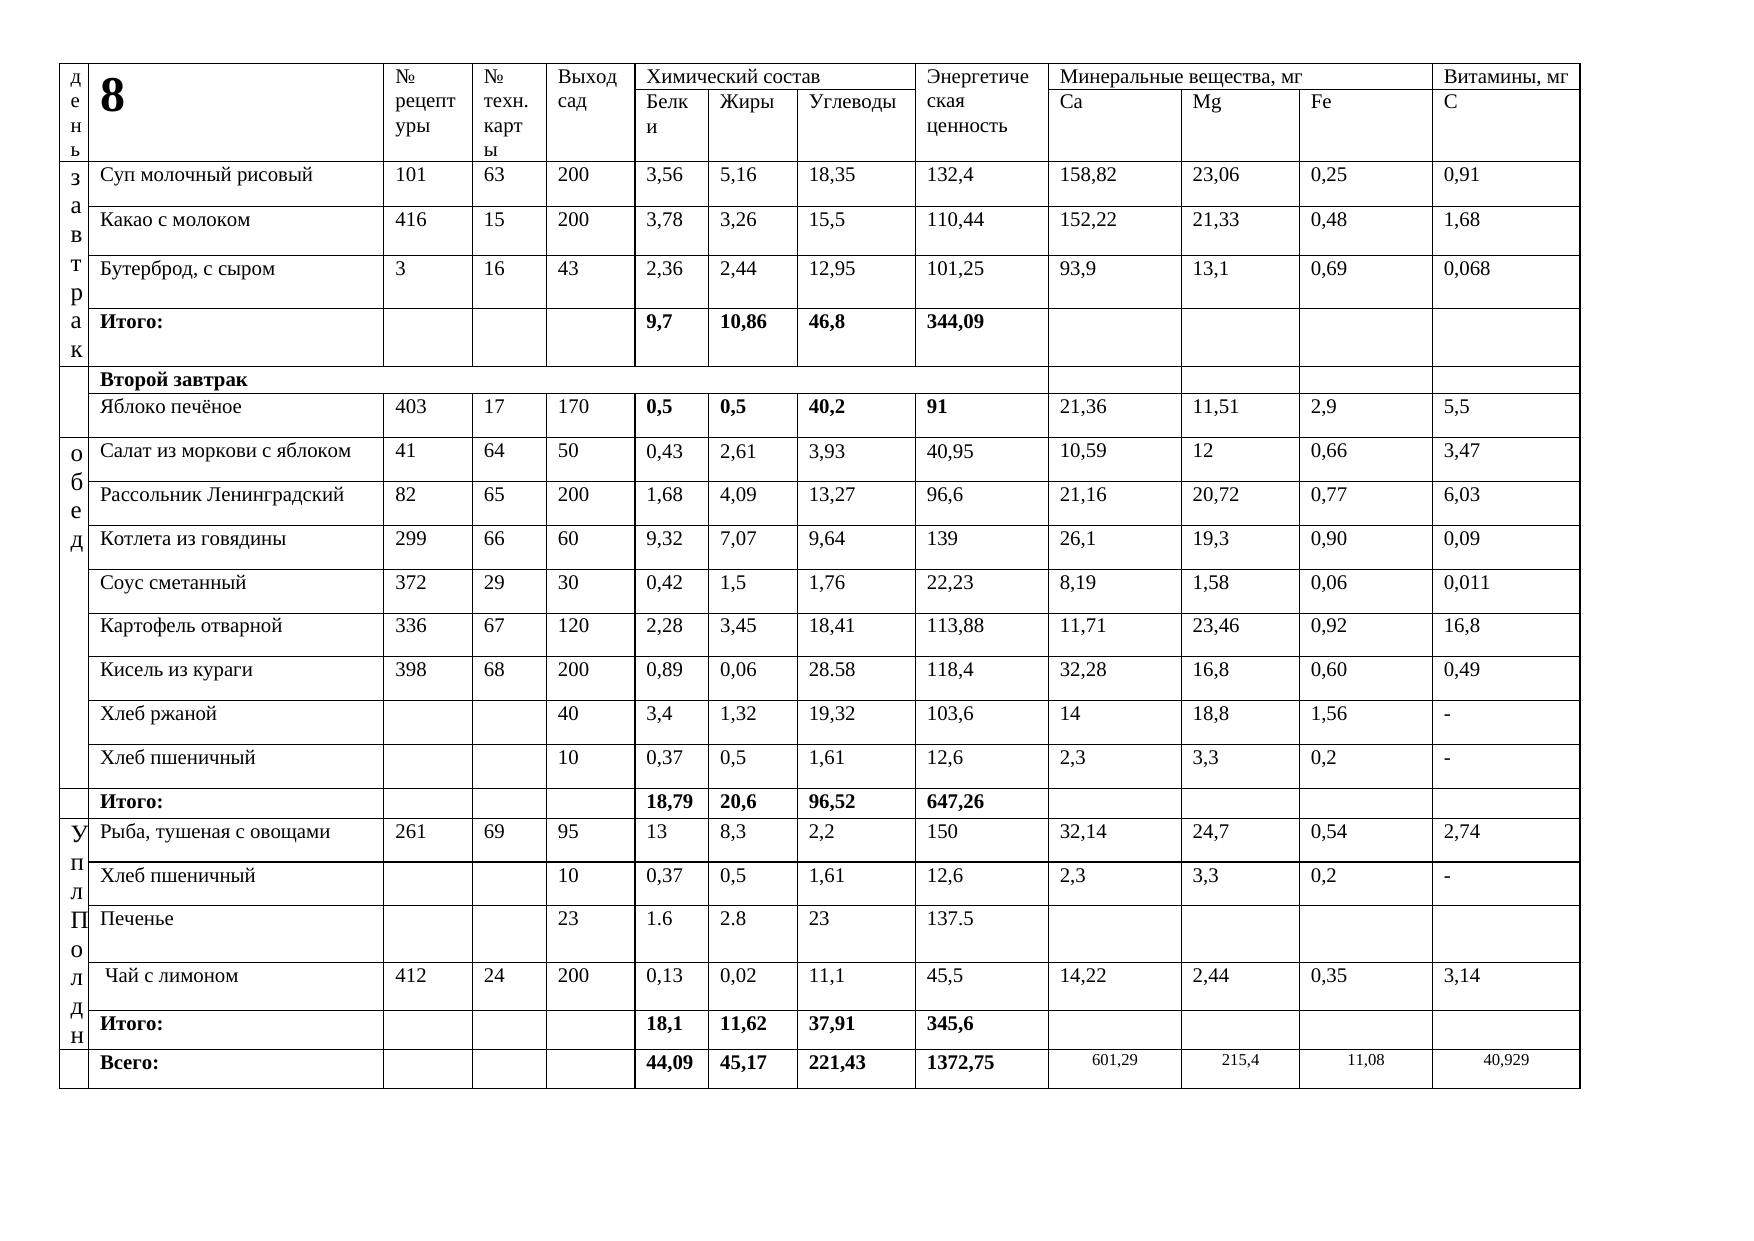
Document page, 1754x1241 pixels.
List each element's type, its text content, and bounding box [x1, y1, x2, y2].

table_cell Итого: [89, 1011, 383, 1049]
table_cell 4,09 [709, 482, 797, 525]
table_cell [1049, 1011, 1181, 1049]
table_cell [384, 309, 472, 366]
table_cell 0,068 [1433, 256, 1579, 308]
table_cell [547, 309, 634, 366]
table_cell [473, 1011, 546, 1049]
table_cell 200 [547, 482, 634, 525]
table_cell 0,77 [1300, 482, 1432, 525]
table_cell 30 [547, 570, 634, 612]
table_cell [1433, 906, 1579, 962]
table_cell 64 [473, 438, 546, 481]
table_cell 137.5 [916, 906, 1048, 962]
table_cell [1300, 906, 1432, 962]
table_cell 0,37 [636, 863, 708, 905]
table_cell 16 [473, 256, 546, 308]
table_cell 200 [547, 162, 634, 206]
table_cell [384, 745, 472, 788]
table_cell 6,03 [1433, 482, 1579, 525]
table_cell 345,6 [916, 1011, 1048, 1049]
table_cell 40,2 [798, 394, 915, 437]
table_cell 20,6 [709, 789, 797, 818]
table_cell 0,2 [1300, 745, 1432, 788]
table_cell 12,6 [916, 863, 1048, 905]
table_cell 11,1 [798, 963, 915, 1010]
table_cell C [1433, 90, 1579, 161]
table_cell 96,6 [916, 482, 1048, 525]
table_cell 18,35 [798, 162, 915, 206]
table_cell Чай с лимоном [89, 963, 383, 1010]
table_cell 16,8 [1433, 614, 1579, 656]
table_cell 18,41 [798, 614, 915, 656]
table_cell [473, 1050, 546, 1088]
table_cell 18,1 [636, 1011, 708, 1049]
table_cell 103,6 [916, 701, 1048, 744]
table_cell 0,69 [1300, 256, 1432, 308]
table_cell 37,91 [798, 1011, 915, 1049]
table_cell [1182, 789, 1299, 818]
table_cell 19,3 [1182, 526, 1299, 568]
table_cell Второй завтрак [89, 367, 1048, 393]
table_cell 10,86 [709, 309, 797, 366]
table_cell 26,1 [1049, 526, 1181, 568]
table_cell 1,58 [1182, 570, 1299, 612]
table_cell 3,45 [709, 614, 797, 656]
table_cell 2,3 [1049, 745, 1181, 788]
table_cell - [1433, 745, 1579, 788]
table_cell [1182, 906, 1299, 962]
table_cell [1433, 789, 1579, 818]
table_cell 32,28 [1049, 657, 1181, 700]
table_cell [473, 309, 546, 366]
table_header Витамины, мг [1433, 64, 1579, 88]
table_cell 647,26 [916, 789, 1048, 818]
table_cell 1,61 [798, 863, 915, 905]
table_cell 412 [384, 963, 472, 1010]
table_cell 0,09 [1433, 526, 1579, 568]
table_cell [1049, 309, 1181, 366]
table_cell [384, 1011, 472, 1049]
table_cell 12,6 [916, 745, 1048, 788]
table_cell Рассольник Ленинградский [89, 482, 383, 525]
table_cell 0,13 [636, 963, 708, 1010]
table_cell 261 [384, 819, 472, 861]
table_cell Суп молочный рисовый [89, 162, 383, 206]
table_cell 16,8 [1182, 657, 1299, 700]
table_cell [60, 789, 88, 818]
table_cell обед [60, 438, 88, 788]
table_cell 200 [547, 963, 634, 1010]
table_cell 0,5 [709, 863, 797, 905]
table_header Выход сад [547, 64, 634, 161]
table_cell Хлеб пшеничный [89, 745, 383, 788]
table_cell 0,66 [1300, 438, 1432, 481]
table_cell 336 [384, 614, 472, 656]
table_header день [60, 64, 88, 161]
table_cell УплПолдн [60, 819, 88, 1049]
table_cell 82 [384, 482, 472, 525]
table_cell 12,95 [798, 256, 915, 308]
table_cell 91 [916, 394, 1048, 437]
table_cell 43 [547, 256, 634, 308]
table_cell 10 [547, 863, 634, 905]
table_cell 11,62 [709, 1011, 797, 1049]
table_cell 1,5 [709, 570, 797, 612]
table_cell [547, 1050, 634, 1088]
table_cell [60, 1050, 88, 1088]
table_cell 110,44 [916, 207, 1048, 255]
table_cell 3 [384, 256, 472, 308]
table_cell - [1433, 701, 1579, 744]
table_cell [60, 367, 88, 437]
table_cell 11,51 [1182, 394, 1299, 437]
table_cell 22,23 [916, 570, 1048, 612]
table_cell 0,06 [709, 657, 797, 700]
table_cell 0,5 [709, 394, 797, 437]
table_cell [547, 789, 634, 818]
table_cell 0,02 [709, 963, 797, 1010]
table_cell 18,8 [1182, 701, 1299, 744]
table_cell 29 [473, 570, 546, 612]
table_cell [384, 789, 472, 818]
table_cell [1300, 1011, 1432, 1049]
table_cell [473, 906, 546, 962]
table_header № рецептуры [384, 64, 472, 161]
table_cell 11,08 [1300, 1050, 1432, 1088]
table_cell 120 [547, 614, 634, 656]
table_cell 221,43 [798, 1050, 915, 1088]
table_cell 24 [473, 963, 546, 1010]
table_cell 13 [636, 819, 708, 861]
table_cell 0,011 [1433, 570, 1579, 612]
table_cell 3,4 [636, 701, 708, 744]
table_cell завтрак [60, 162, 88, 366]
table_cell - [1433, 863, 1579, 905]
table_cell 1,56 [1300, 701, 1432, 744]
table_cell Рыба, тушеная с овощами [89, 819, 383, 861]
table_cell 32,14 [1049, 819, 1181, 861]
table_cell 17 [473, 394, 546, 437]
table_cell Печенье [89, 906, 383, 962]
table_cell 344,09 [916, 309, 1048, 366]
table_header Минеральные вещества, мг [1049, 64, 1432, 88]
table_cell [547, 1011, 634, 1049]
table_cell 0,06 [1300, 570, 1432, 612]
table_cell 3,56 [636, 162, 708, 206]
table_cell 152,22 [1049, 207, 1181, 255]
table_cell [1300, 367, 1432, 393]
table_cell [1182, 1011, 1299, 1049]
table_cell 0,89 [636, 657, 708, 700]
table_cell 3,14 [1433, 963, 1579, 1010]
table_cell 3,3 [1182, 745, 1299, 788]
table_cell 40,929 [1433, 1050, 1579, 1088]
table_cell Углеводы [798, 90, 915, 161]
table_cell 2,9 [1300, 394, 1432, 437]
table_cell 63 [473, 162, 546, 206]
table_cell 0,37 [636, 745, 708, 788]
table_cell [1433, 367, 1579, 393]
table_cell 150 [916, 819, 1048, 861]
table_cell 101 [384, 162, 472, 206]
table_cell 0,42 [636, 570, 708, 612]
table_cell 15,5 [798, 207, 915, 255]
table_cell 2.8 [709, 906, 797, 962]
table_cell Соус сметанный [89, 570, 383, 612]
table_cell 113,88 [916, 614, 1048, 656]
table_cell [1049, 367, 1181, 393]
table_cell 2,36 [636, 256, 708, 308]
table_cell 45,5 [916, 963, 1048, 1010]
table_cell 21,33 [1182, 207, 1299, 255]
table_cell 0,35 [1300, 963, 1432, 1010]
table_cell 0,5 [636, 394, 708, 437]
table_cell Ca [1049, 90, 1181, 161]
table_cell 40,95 [916, 438, 1048, 481]
table_cell 28.58 [798, 657, 915, 700]
table_cell 7,07 [709, 526, 797, 568]
table_cell 200 [547, 657, 634, 700]
table_cell 21,36 [1049, 394, 1181, 437]
table_cell 158,82 [1049, 162, 1181, 206]
table_cell 12 [1182, 438, 1299, 481]
table_cell 0,90 [1300, 526, 1432, 568]
table_header 8 [89, 64, 383, 161]
table_cell 13,1 [1182, 256, 1299, 308]
table_cell 3,26 [709, 207, 797, 255]
table_cell Итого: [89, 789, 383, 818]
table_cell 0,54 [1300, 819, 1432, 861]
table_cell 2,28 [636, 614, 708, 656]
table_cell 3,47 [1433, 438, 1579, 481]
table_cell 1,68 [1433, 207, 1579, 255]
table_cell [1049, 906, 1181, 962]
table_cell 68 [473, 657, 546, 700]
table_cell Хлеб ржаной [89, 701, 383, 744]
table_cell 45,17 [709, 1050, 797, 1088]
table_cell 11,71 [1049, 614, 1181, 656]
table_cell 2,44 [1182, 963, 1299, 1010]
table_cell Жиры [709, 90, 797, 161]
table_cell 403 [384, 394, 472, 437]
table_cell 601,29 [1049, 1050, 1181, 1088]
table_cell 18,79 [636, 789, 708, 818]
table_cell 3,78 [636, 207, 708, 255]
table_cell 60 [547, 526, 634, 568]
table_cell 101,25 [916, 256, 1048, 308]
table_cell 1,76 [798, 570, 915, 612]
table_cell 170 [547, 394, 634, 437]
table_cell [473, 701, 546, 744]
table_cell 15 [473, 207, 546, 255]
table_cell 0,48 [1300, 207, 1432, 255]
table_cell [1049, 789, 1181, 818]
table_cell 2,2 [798, 819, 915, 861]
table_cell 132,4 [916, 162, 1048, 206]
table_cell 2,44 [709, 256, 797, 308]
table_cell Всего: [89, 1050, 383, 1088]
table_cell 24,7 [1182, 819, 1299, 861]
table_cell 0,92 [1300, 614, 1432, 656]
table_cell 66 [473, 526, 546, 568]
table_cell 8,3 [709, 819, 797, 861]
table_cell 21,16 [1049, 482, 1181, 525]
table_cell Белки [636, 90, 708, 161]
table_header № техн. карты [473, 64, 546, 161]
table_header Химический состав [636, 64, 915, 88]
table_cell Mg [1182, 90, 1299, 161]
table_cell 398 [384, 657, 472, 700]
table_cell [384, 701, 472, 744]
table_cell Картофель отварной [89, 614, 383, 656]
table_cell 41 [384, 438, 472, 481]
table_cell 416 [384, 207, 472, 255]
table_cell 95 [547, 819, 634, 861]
table_cell 1.6 [636, 906, 708, 962]
table_cell 23,06 [1182, 162, 1299, 206]
table_cell 1372,75 [916, 1050, 1048, 1088]
table_cell 10,59 [1049, 438, 1181, 481]
table_cell 93,9 [1049, 256, 1181, 308]
table_cell 139 [916, 526, 1048, 568]
table_cell [384, 1050, 472, 1088]
table_cell 0,43 [636, 438, 708, 481]
table_cell [384, 863, 472, 905]
table_cell Котлета из говядины [89, 526, 383, 568]
table_cell [473, 745, 546, 788]
table_cell 9,7 [636, 309, 708, 366]
table_cell [473, 863, 546, 905]
table_cell 19,32 [798, 701, 915, 744]
table_cell [1182, 367, 1299, 393]
table_cell 2,74 [1433, 819, 1579, 861]
table_cell Какао с молоком [89, 207, 383, 255]
table_cell 0,49 [1433, 657, 1579, 700]
table_header Энергетическая ценность [916, 64, 1048, 161]
table_cell 0,25 [1300, 162, 1432, 206]
table_cell 3,93 [798, 438, 915, 481]
table_cell 14 [1049, 701, 1181, 744]
table_cell Яблоко печёное [89, 394, 383, 437]
table_cell 299 [384, 526, 472, 568]
table_cell 0,2 [1300, 863, 1432, 905]
table_cell 10 [547, 745, 634, 788]
table_cell 9,64 [798, 526, 915, 568]
table_cell 46,8 [798, 309, 915, 366]
table_cell [473, 789, 546, 818]
table_cell 0,91 [1433, 162, 1579, 206]
table_cell 40 [547, 701, 634, 744]
table_cell 69 [473, 819, 546, 861]
table_cell [1433, 1011, 1579, 1049]
table_cell 5,16 [709, 162, 797, 206]
table_cell 2,61 [709, 438, 797, 481]
table_cell 96,52 [798, 789, 915, 818]
table_cell 20,72 [1182, 482, 1299, 525]
table_cell Fe [1300, 90, 1432, 161]
table_cell [1300, 789, 1432, 818]
table_cell 44,09 [636, 1050, 708, 1088]
table_cell 0,60 [1300, 657, 1432, 700]
table_cell 0,5 [709, 745, 797, 788]
table_cell 3,3 [1182, 863, 1299, 905]
table_cell 13,27 [798, 482, 915, 525]
table_cell 372 [384, 570, 472, 612]
table_cell 2,3 [1049, 863, 1181, 905]
table_cell 200 [547, 207, 634, 255]
table_cell Итого: [89, 309, 383, 366]
table_cell [384, 906, 472, 962]
table_cell 65 [473, 482, 546, 525]
table_cell Бутерброд, с сыром [89, 256, 383, 308]
table_cell 215,4 [1182, 1050, 1299, 1088]
table_cell 1,61 [798, 745, 915, 788]
table_cell [1433, 309, 1579, 366]
table_cell 1,32 [709, 701, 797, 744]
table_cell 50 [547, 438, 634, 481]
table_cell Салат из моркови с яблоком [89, 438, 383, 481]
table_cell [1182, 309, 1299, 366]
table_cell 67 [473, 614, 546, 656]
table_cell 23 [798, 906, 915, 962]
table_cell 9,32 [636, 526, 708, 568]
table_cell 23,46 [1182, 614, 1299, 656]
table_cell 14,22 [1049, 963, 1181, 1010]
table_cell 5,5 [1433, 394, 1579, 437]
table_cell Хлеб пшеничный [89, 863, 383, 905]
table_cell 1,68 [636, 482, 708, 525]
table_cell 23 [547, 906, 634, 962]
table_cell 118,4 [916, 657, 1048, 700]
table_cell [1300, 309, 1432, 366]
table_cell 8,19 [1049, 570, 1181, 612]
table_cell Кисель из кураги [89, 657, 383, 700]
